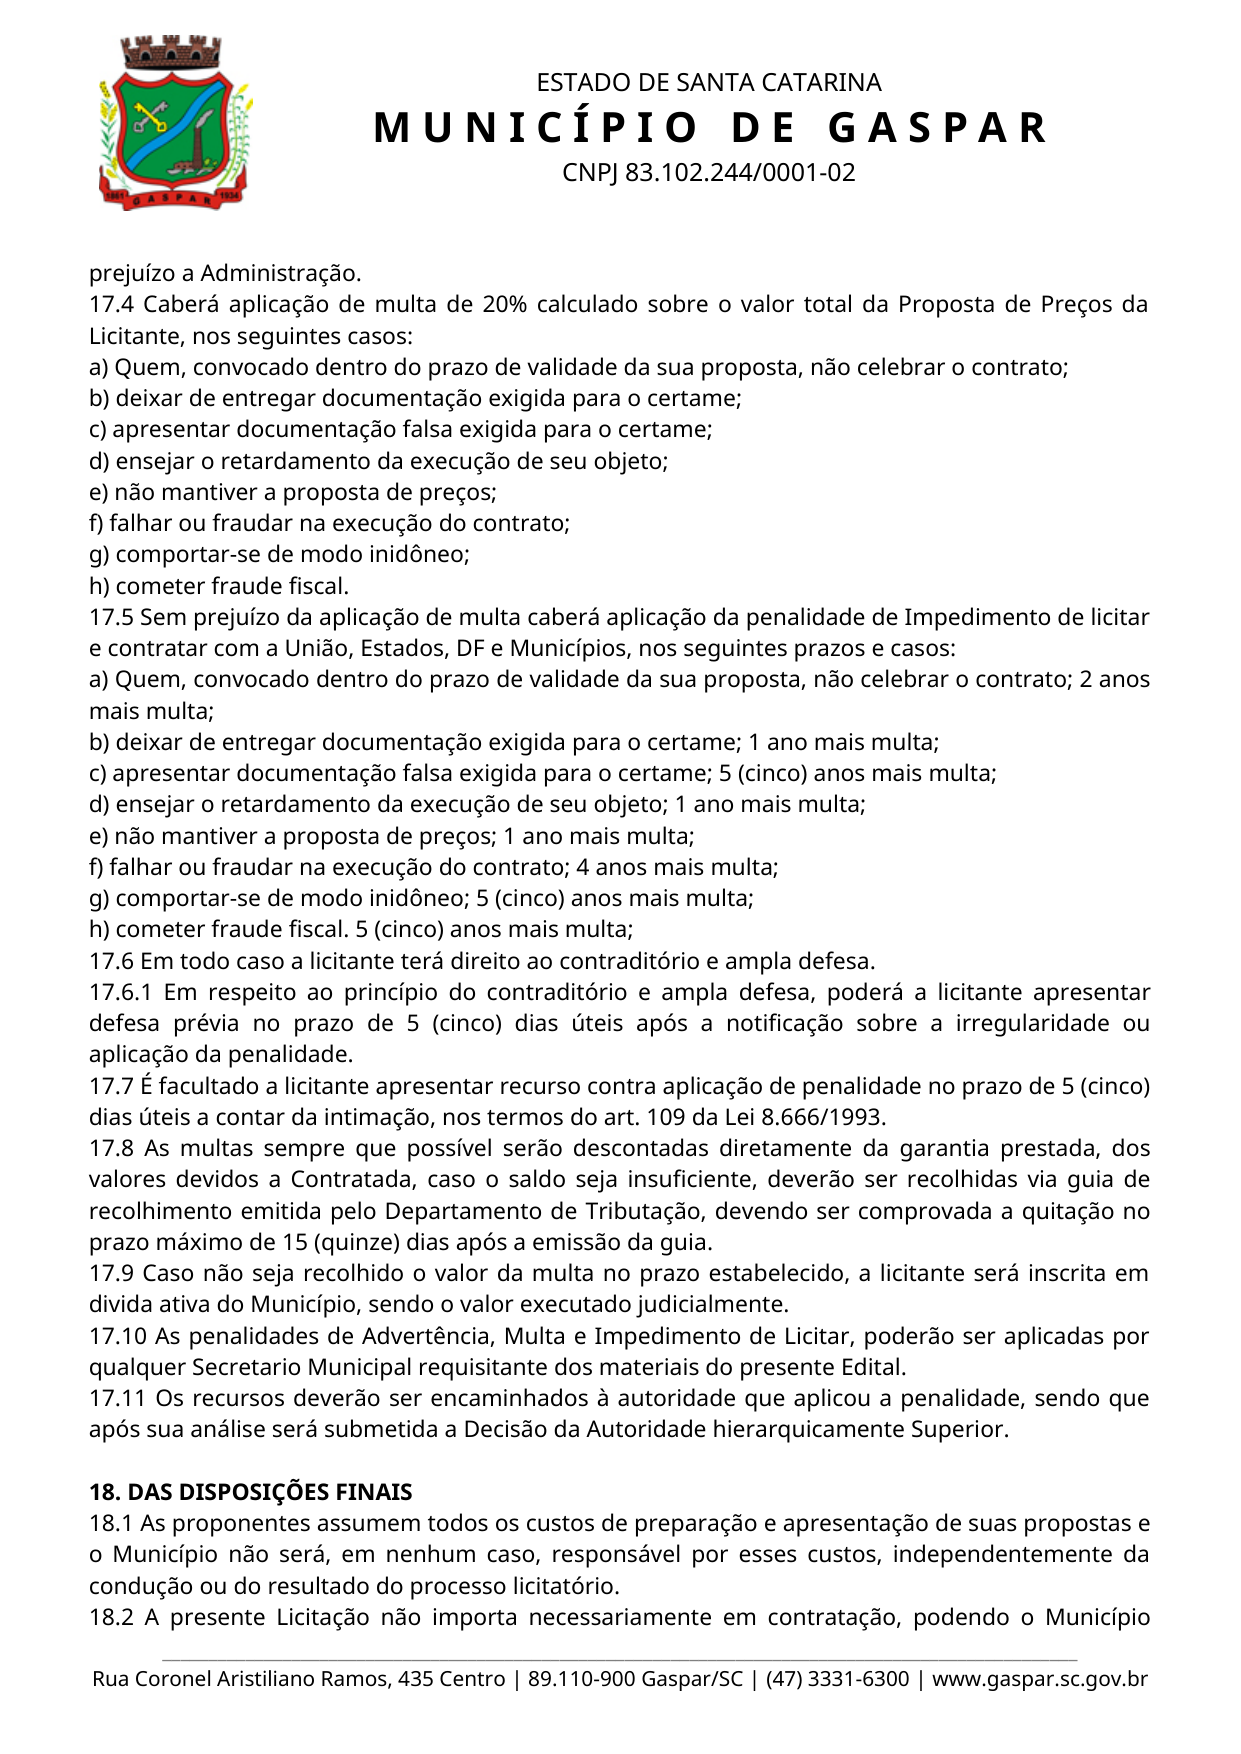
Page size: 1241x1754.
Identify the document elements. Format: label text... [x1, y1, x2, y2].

text 17.4 Caberá aplicação de multa de 20% calculado sobre o valor total da Proposta de Preços da Licitante, nos seguintes casos: [88, 288, 1152, 351]
text 17.7 É facultado a licitante apresentar recurso contra aplicação de penalidade no prazo de 5 (cinco) dias úteis a contar da intimação, nos termos do art. 109 da Lei 8.666/1993. [88, 1070, 1152, 1132]
picture [99, 35, 253, 211]
text e) não mantiver a proposta de preços; 1 ano mais multa; [88, 820, 1152, 851]
text g) comportar-se de modo inidôneo; 5 (cinco) anos mais multa; [88, 882, 1152, 913]
text 17.5 Sem prejuízo da aplicação de multa caberá aplicação da penalidade de Impedimento de licitar e contratar com a União, Estados, DF e Municípios, nos seguintes prazos e casos: [88, 601, 1152, 663]
text h) cometer fraude fiscal. 5 (cinco) anos mais multa; [88, 913, 1152, 945]
text 17.6 Em todo caso a licitante terá direito ao contraditório e ampla defesa. [88, 945, 1152, 976]
text f) falhar ou fraudar na execução do contrato; [88, 507, 1152, 538]
text a) Quem, convocado dentro do prazo de validade da sua proposta, não celebrar o contrato; 2 anos mais multa; [88, 663, 1152, 726]
text c) apresentar documentação falsa exigida para o certame; 5 (cinco) anos mais multa; [88, 757, 1152, 788]
text d) ensejar o retardamento da execução de seu objeto; [88, 445, 1152, 476]
text h) cometer fraude fiscal. [88, 570, 1152, 601]
text a) Quem, convocado dentro do prazo de validade da sua proposta, não celebrar o contrato; [88, 351, 1152, 382]
text c) apresentar documentação falsa exigida para o certame; [88, 413, 1152, 445]
text e) não mantiver a proposta de preços; [88, 476, 1152, 507]
text d) ensejar o retardamento da execução de seu objeto; 1 ano mais multa; [88, 788, 1152, 820]
text 17.8 As multas sempre que possível serão descontadas diretamente da garantia prestada, dos valores devidos a Contratada, caso o saldo seja insuficiente, deverão ser recolhidas via guia de recolhimento emitida pelo Departamento de Tributação, devendo ser comprovada a quitação no prazo máximo de 15 (quinze) dias após a emissão da guia. [88, 1132, 1152, 1257]
text 17.10 As penalidades de Advertência, Multa e Impedimento de Licitar, poderão ser aplicadas por qualquer Secretario Municipal requisitante dos materiais do presente Edital. [88, 1320, 1152, 1382]
text 17.9 Caso não seja recolhido o valor da multa no prazo estabelecido, a licitante será inscrita em divida ativa do Município, sendo o valor executado judicialmente. [88, 1257, 1152, 1320]
text 17.3 Caberá aplicação da penalidade de advertência nos casos de infrações leves que não gerem prejuízo a Administração. [88, 257, 1152, 288]
text 17.11 Os recursos deverão ser encaminhados à autoridade que aplicou a penalidade, sendo que após sua análise será submetida a Decisão da Autoridade hierarquicamente Superior. [88, 1382, 1152, 1445]
text b) deixar de entregar documentação exigida para o certame; [88, 382, 1152, 413]
text g) comportar-se de modo inidôneo; [88, 538, 1152, 570]
text 18.1 As proponentes assumem todos os custos de preparação e apresentação de suas propostas e o Município não será, em nenhum caso, responsável por esses custos, independentemente da condução ou do resultado do processo licitatório. [88, 1507, 1152, 1601]
text b) deixar de entregar documentação exigida para o certame; 1 ano mais multa; [88, 726, 1152, 757]
text 17.6.1 Em respeito ao princípio do contraditório e ampla defesa, poderá a licitante apresentar defesa prévia no prazo de 5 (cinco) dias úteis após a notificação sobre a irregularidade ou aplicação da penalidade. [88, 976, 1152, 1070]
text 18. DAS DISPOSIÇÕES FINAIS [88, 1476, 1152, 1507]
text f) falhar ou fraudar na execução do contrato; 4 anos mais multa; [88, 851, 1152, 882]
